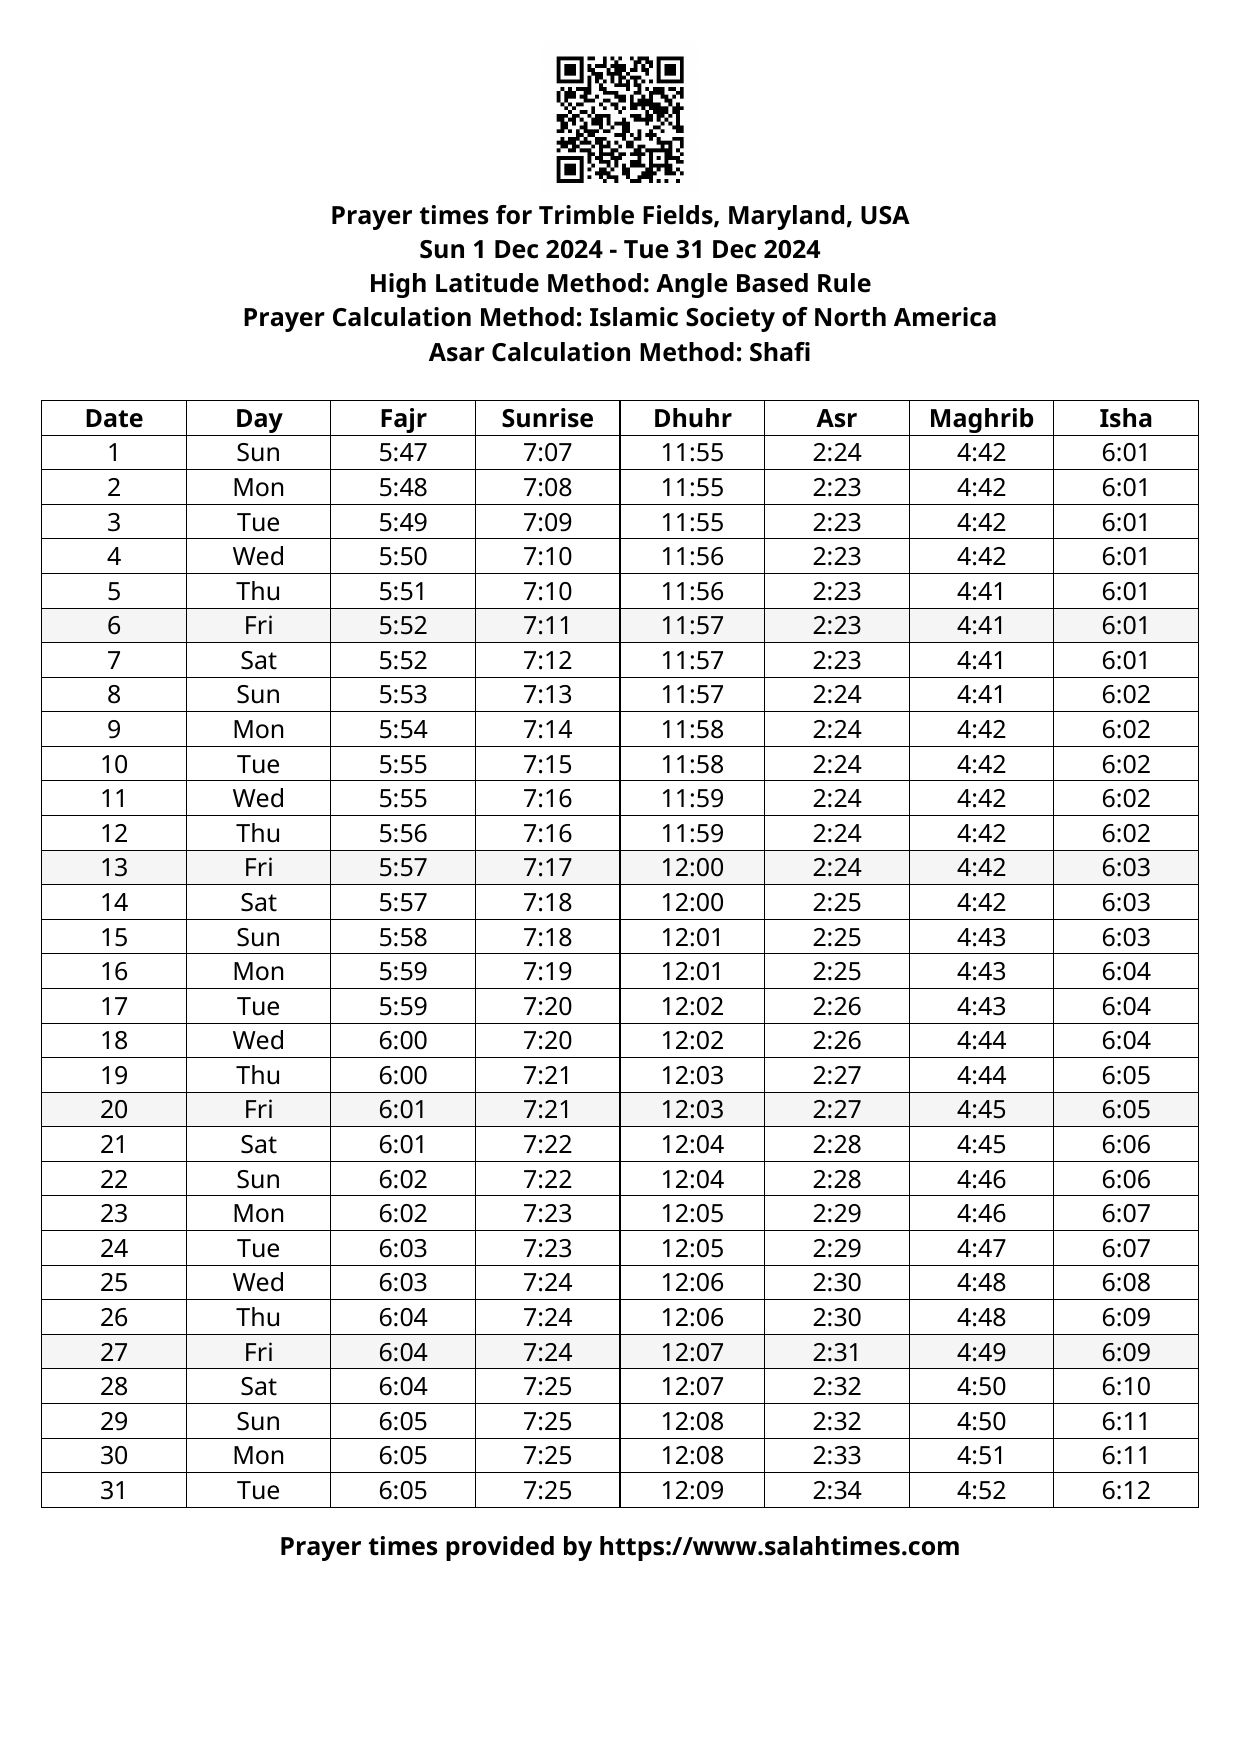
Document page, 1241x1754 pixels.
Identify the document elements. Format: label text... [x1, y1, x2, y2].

table_cell 4:44 [910, 1058, 1053, 1092]
table_cell 4 [42, 539, 186, 573]
table_cell 14 [42, 885, 186, 919]
table_cell 6:01 [331, 1127, 475, 1161]
table_cell Fri [187, 609, 330, 642]
table_cell 7:24 [476, 1266, 619, 1299]
table_cell Mon [187, 954, 330, 988]
table_cell Sun [187, 1404, 330, 1437]
table_cell 2:24 [765, 781, 909, 815]
table_cell 11:57 [621, 643, 764, 677]
table_cell Sun [187, 678, 330, 711]
table_cell 5:55 [331, 781, 475, 815]
table_cell 11:56 [621, 574, 764, 607]
table_cell Fri [187, 1335, 330, 1368]
table_cell 4:52 [910, 1473, 1053, 1507]
table_cell 2:24 [765, 436, 909, 469]
table_cell Sun [187, 436, 330, 469]
table_cell 6:01 [1054, 436, 1198, 469]
table_cell 6:09 [1054, 1335, 1198, 1368]
table_cell 6:01 [1054, 505, 1198, 538]
table_cell Sat [187, 885, 330, 919]
table_cell 4:45 [910, 1127, 1053, 1161]
table_header Day [187, 401, 330, 434]
table_cell 4:48 [910, 1266, 1053, 1299]
table_cell 12:09 [621, 1473, 764, 1507]
table_cell Sat [187, 1369, 330, 1403]
table_cell 12:08 [621, 1404, 764, 1437]
table_cell 7:13 [476, 678, 619, 711]
table_cell 4:47 [910, 1231, 1053, 1264]
table_cell 5:49 [331, 505, 475, 538]
table_cell 12:05 [621, 1196, 764, 1230]
table_cell 6:02 [1054, 712, 1198, 746]
table_cell 6:11 [1054, 1439, 1198, 1472]
text Asar Calculation Method: Shafi [42, 334, 1198, 368]
table_cell 7:08 [476, 470, 619, 504]
table_cell 2:24 [765, 712, 909, 746]
table_cell 12:02 [621, 1024, 764, 1057]
table_cell 5:52 [331, 609, 475, 642]
table_cell 7:25 [476, 1473, 619, 1507]
table_cell 7:16 [476, 781, 619, 815]
table_cell 6:04 [331, 1300, 475, 1334]
table_cell 6:01 [1054, 574, 1198, 607]
table_cell 6:00 [331, 1024, 475, 1057]
table_cell 12:02 [621, 989, 764, 1022]
table_cell 4:42 [910, 539, 1053, 573]
table_cell 5:47 [331, 436, 475, 469]
table_cell 2:23 [765, 643, 909, 677]
table_cell 4:49 [910, 1335, 1053, 1368]
table_cell 7:21 [476, 1058, 619, 1092]
table_cell Tue [187, 1473, 330, 1507]
table_cell 11:59 [621, 781, 764, 815]
table_cell 2:24 [765, 747, 909, 780]
table_cell 2:25 [765, 954, 909, 988]
table_cell 12:04 [621, 1127, 764, 1161]
table_cell 4:46 [910, 1162, 1053, 1195]
table_cell 7:14 [476, 712, 619, 746]
table_cell 6:02 [1054, 678, 1198, 711]
table_cell 7:17 [476, 851, 619, 884]
table_cell 5:55 [331, 747, 475, 780]
table_cell Thu [187, 1058, 330, 1092]
table_cell Tue [187, 747, 330, 780]
table_header Maghrib [910, 401, 1053, 434]
table_cell 6:09 [1054, 1300, 1198, 1334]
table_cell Sun [187, 1162, 330, 1195]
table_cell 7:21 [476, 1093, 619, 1126]
table_cell 12:00 [621, 885, 764, 919]
table_cell 2:33 [765, 1439, 909, 1472]
table_cell 25 [42, 1266, 186, 1299]
table_cell 11:55 [621, 505, 764, 538]
table_cell 4:50 [910, 1404, 1053, 1437]
table_cell 4:41 [910, 643, 1053, 677]
table_cell 12:06 [621, 1300, 764, 1334]
table_cell 2:34 [765, 1473, 909, 1507]
table_cell 2:30 [765, 1266, 909, 1299]
table_header Date [42, 401, 186, 434]
table_cell 2:30 [765, 1300, 909, 1334]
table_cell 6:12 [1054, 1473, 1198, 1507]
table_cell 9 [42, 712, 186, 746]
table_cell 4:41 [910, 574, 1053, 607]
table_cell 5:54 [331, 712, 475, 746]
table_cell Wed [187, 1024, 330, 1057]
table_cell Wed [187, 1266, 330, 1299]
table_cell 11:57 [621, 678, 764, 711]
table_cell 7:18 [476, 920, 619, 953]
table_cell 12:07 [621, 1369, 764, 1403]
table_cell 11 [42, 781, 186, 815]
table_cell 6:02 [331, 1162, 475, 1195]
table_cell 12:07 [621, 1335, 764, 1368]
table_cell 6:03 [1054, 851, 1198, 884]
table_cell 4:42 [910, 470, 1053, 504]
table_cell 6:04 [1054, 1024, 1198, 1057]
table_cell 4:42 [910, 816, 1053, 849]
table_cell 2:23 [765, 539, 909, 573]
table_header Isha [1054, 401, 1198, 434]
table_cell 5:50 [331, 539, 475, 573]
table_cell 7:07 [476, 436, 619, 469]
table_cell 6:03 [1054, 920, 1198, 953]
table_cell 12:08 [621, 1439, 764, 1472]
table_cell 7:15 [476, 747, 619, 780]
table_cell 19 [42, 1058, 186, 1092]
table_cell 6:01 [331, 1093, 475, 1126]
table_cell 7:11 [476, 609, 619, 642]
table_cell 4:45 [910, 1093, 1053, 1126]
table_cell 2:28 [765, 1162, 909, 1195]
table_cell 4:42 [910, 436, 1053, 469]
table_cell 24 [42, 1231, 186, 1264]
table_cell 6:02 [331, 1196, 475, 1230]
table_cell 29 [42, 1404, 186, 1437]
table_cell 11:55 [621, 436, 764, 469]
table_cell 17 [42, 989, 186, 1022]
table_cell 4:43 [910, 989, 1053, 1022]
table_cell 6:04 [331, 1335, 475, 1368]
table_cell 7:12 [476, 643, 619, 677]
table_cell 7:22 [476, 1127, 619, 1161]
table_cell 2:24 [765, 678, 909, 711]
table_cell 21 [42, 1127, 186, 1161]
table_cell 10 [42, 747, 186, 780]
table_cell Thu [187, 574, 330, 607]
table_cell Tue [187, 989, 330, 1022]
table_cell 8 [42, 678, 186, 711]
table_cell 6:05 [331, 1439, 475, 1472]
table_cell 12:05 [621, 1231, 764, 1264]
table_cell 6:00 [331, 1058, 475, 1092]
table_cell 4:42 [910, 712, 1053, 746]
table_cell 7 [42, 643, 186, 677]
table_cell 6 [42, 609, 186, 642]
text Prayer times for Trimble Fields, Maryland, USA [42, 198, 1198, 232]
table_cell Mon [187, 1196, 330, 1230]
table_cell 12:00 [621, 851, 764, 884]
table_cell 7:22 [476, 1162, 619, 1195]
table_cell 4:42 [910, 505, 1053, 538]
table_cell 11:58 [621, 712, 764, 746]
table_cell 2:26 [765, 989, 909, 1022]
table_cell 7:23 [476, 1196, 619, 1230]
table_cell 2:27 [765, 1093, 909, 1126]
table_cell 4:50 [910, 1369, 1053, 1403]
table_cell 5:48 [331, 470, 475, 504]
table_cell 2:28 [765, 1127, 909, 1161]
table_header Sunrise [476, 401, 619, 434]
table_cell 6:07 [1054, 1196, 1198, 1230]
table_cell 6:01 [1054, 609, 1198, 642]
table_cell 23 [42, 1196, 186, 1230]
table_cell 18 [42, 1024, 186, 1057]
table_cell 20 [42, 1093, 186, 1126]
table_cell 5:57 [331, 885, 475, 919]
table_cell 4:43 [910, 954, 1053, 988]
table_cell 7:23 [476, 1231, 619, 1264]
table_cell 2:31 [765, 1335, 909, 1368]
table_cell Wed [187, 539, 330, 573]
table_cell 2:23 [765, 505, 909, 538]
table_cell 7:25 [476, 1404, 619, 1437]
table_cell 5:51 [331, 574, 475, 607]
table_cell 6:07 [1054, 1231, 1198, 1264]
table_cell 12:01 [621, 954, 764, 988]
table_cell Mon [187, 712, 330, 746]
picture [542, 41, 699, 198]
table_cell 5:52 [331, 643, 475, 677]
table_cell Wed [187, 781, 330, 815]
table_cell 7:09 [476, 505, 619, 538]
table_cell 6:04 [1054, 954, 1198, 988]
table_cell 7:20 [476, 1024, 619, 1057]
table_header Asr [765, 401, 909, 434]
table_cell 4:41 [910, 678, 1053, 711]
table_cell 7:25 [476, 1439, 619, 1472]
text Prayer times provided by https://www.salahtimes.com [42, 1528, 1198, 1563]
table_cell 5:57 [331, 851, 475, 884]
table_cell 4:42 [910, 885, 1053, 919]
table_cell 13 [42, 851, 186, 884]
table_cell 6:01 [1054, 470, 1198, 504]
table_cell Sat [187, 1127, 330, 1161]
table_cell 12:04 [621, 1162, 764, 1195]
table_cell 2:24 [765, 851, 909, 884]
table_cell 6:08 [1054, 1266, 1198, 1299]
table_cell 11:59 [621, 816, 764, 849]
table_cell Tue [187, 1231, 330, 1264]
table_cell 11:58 [621, 747, 764, 780]
table_cell 5:53 [331, 678, 475, 711]
table_cell 4:51 [910, 1439, 1053, 1472]
table_header Dhuhr [621, 401, 764, 434]
table_cell 6:10 [1054, 1369, 1198, 1403]
table_cell Sat [187, 643, 330, 677]
table_cell 2:27 [765, 1058, 909, 1092]
table_cell Sun [187, 920, 330, 953]
table_cell 7:24 [476, 1335, 619, 1368]
table_cell 5:56 [331, 816, 475, 849]
table_cell 12:06 [621, 1266, 764, 1299]
table_cell Fri [187, 1093, 330, 1126]
table_cell 4:42 [910, 851, 1053, 884]
table_cell 2:25 [765, 885, 909, 919]
table_cell 1 [42, 436, 186, 469]
table_cell 2:24 [765, 816, 909, 849]
table_cell Mon [187, 470, 330, 504]
table_cell 6:05 [1054, 1058, 1198, 1092]
table_cell 6:05 [1054, 1093, 1198, 1126]
table_cell 6:05 [331, 1404, 475, 1437]
table_cell 5:58 [331, 920, 475, 953]
table_cell 4:44 [910, 1024, 1053, 1057]
table_cell 12:03 [621, 1093, 764, 1126]
table_cell 7:20 [476, 989, 619, 1022]
table_cell 12 [42, 816, 186, 849]
table_header Fajr [331, 401, 475, 434]
table_cell 2:23 [765, 609, 909, 642]
table_cell 6:11 [1054, 1404, 1198, 1437]
table_cell 4:43 [910, 920, 1053, 953]
table_cell 2:32 [765, 1404, 909, 1437]
table_cell 6:01 [1054, 539, 1198, 573]
text Prayer Calculation Method: Islamic Society of North America [42, 300, 1198, 334]
text High Latitude Method: Angle Based Rule [42, 266, 1198, 300]
table_cell 5 [42, 574, 186, 607]
table_cell 2:29 [765, 1231, 909, 1264]
table_cell 4:48 [910, 1300, 1053, 1334]
table_cell 16 [42, 954, 186, 988]
table_cell 22 [42, 1162, 186, 1195]
table_cell 12:01 [621, 920, 764, 953]
table_cell 7:19 [476, 954, 619, 988]
table_cell 26 [42, 1300, 186, 1334]
table_cell 4:42 [910, 781, 1053, 815]
table_cell 6:03 [331, 1231, 475, 1264]
table_cell 11:57 [621, 609, 764, 642]
table_cell 4:41 [910, 609, 1053, 642]
table_cell 7:24 [476, 1300, 619, 1334]
table_cell 7:18 [476, 885, 619, 919]
table_cell 6:06 [1054, 1162, 1198, 1195]
table_cell Fri [187, 851, 330, 884]
table_cell 4:42 [910, 747, 1053, 780]
table_cell 31 [42, 1473, 186, 1507]
table_cell 6:03 [1054, 885, 1198, 919]
table_cell 6:02 [1054, 781, 1198, 815]
table_cell 6:01 [1054, 643, 1198, 677]
table_cell 11:56 [621, 539, 764, 573]
table_cell 7:25 [476, 1369, 619, 1403]
table_cell Mon [187, 1439, 330, 1472]
table_cell 2 [42, 470, 186, 504]
table_cell 15 [42, 920, 186, 953]
table_cell 2:32 [765, 1369, 909, 1403]
table_cell 5:59 [331, 954, 475, 988]
table_cell 28 [42, 1369, 186, 1403]
table_cell Tue [187, 505, 330, 538]
table_cell 6:04 [331, 1369, 475, 1403]
table_cell Thu [187, 816, 330, 849]
table_cell 11:55 [621, 470, 764, 504]
table_cell 2:23 [765, 470, 909, 504]
table_cell 7:10 [476, 539, 619, 573]
table_cell 30 [42, 1439, 186, 1472]
table_cell 5:59 [331, 989, 475, 1022]
table_cell Thu [187, 1300, 330, 1334]
table_cell 4:46 [910, 1196, 1053, 1230]
table_cell 27 [42, 1335, 186, 1368]
table_cell 6:05 [331, 1473, 475, 1507]
table_cell 6:02 [1054, 816, 1198, 849]
table_cell 12:03 [621, 1058, 764, 1092]
table_cell 2:29 [765, 1196, 909, 1230]
table_cell 6:02 [1054, 747, 1198, 780]
table_cell 7:10 [476, 574, 619, 607]
table_cell 2:26 [765, 1024, 909, 1057]
table_cell 7:16 [476, 816, 619, 849]
table_cell 6:06 [1054, 1127, 1198, 1161]
table_cell 6:03 [331, 1266, 475, 1299]
table_cell 2:23 [765, 574, 909, 607]
table_cell 3 [42, 505, 186, 538]
text Sun 1 Dec 2024 - Tue 31 Dec 2024 [42, 232, 1198, 266]
table_cell 6:04 [1054, 989, 1198, 1022]
table_cell 2:25 [765, 920, 909, 953]
